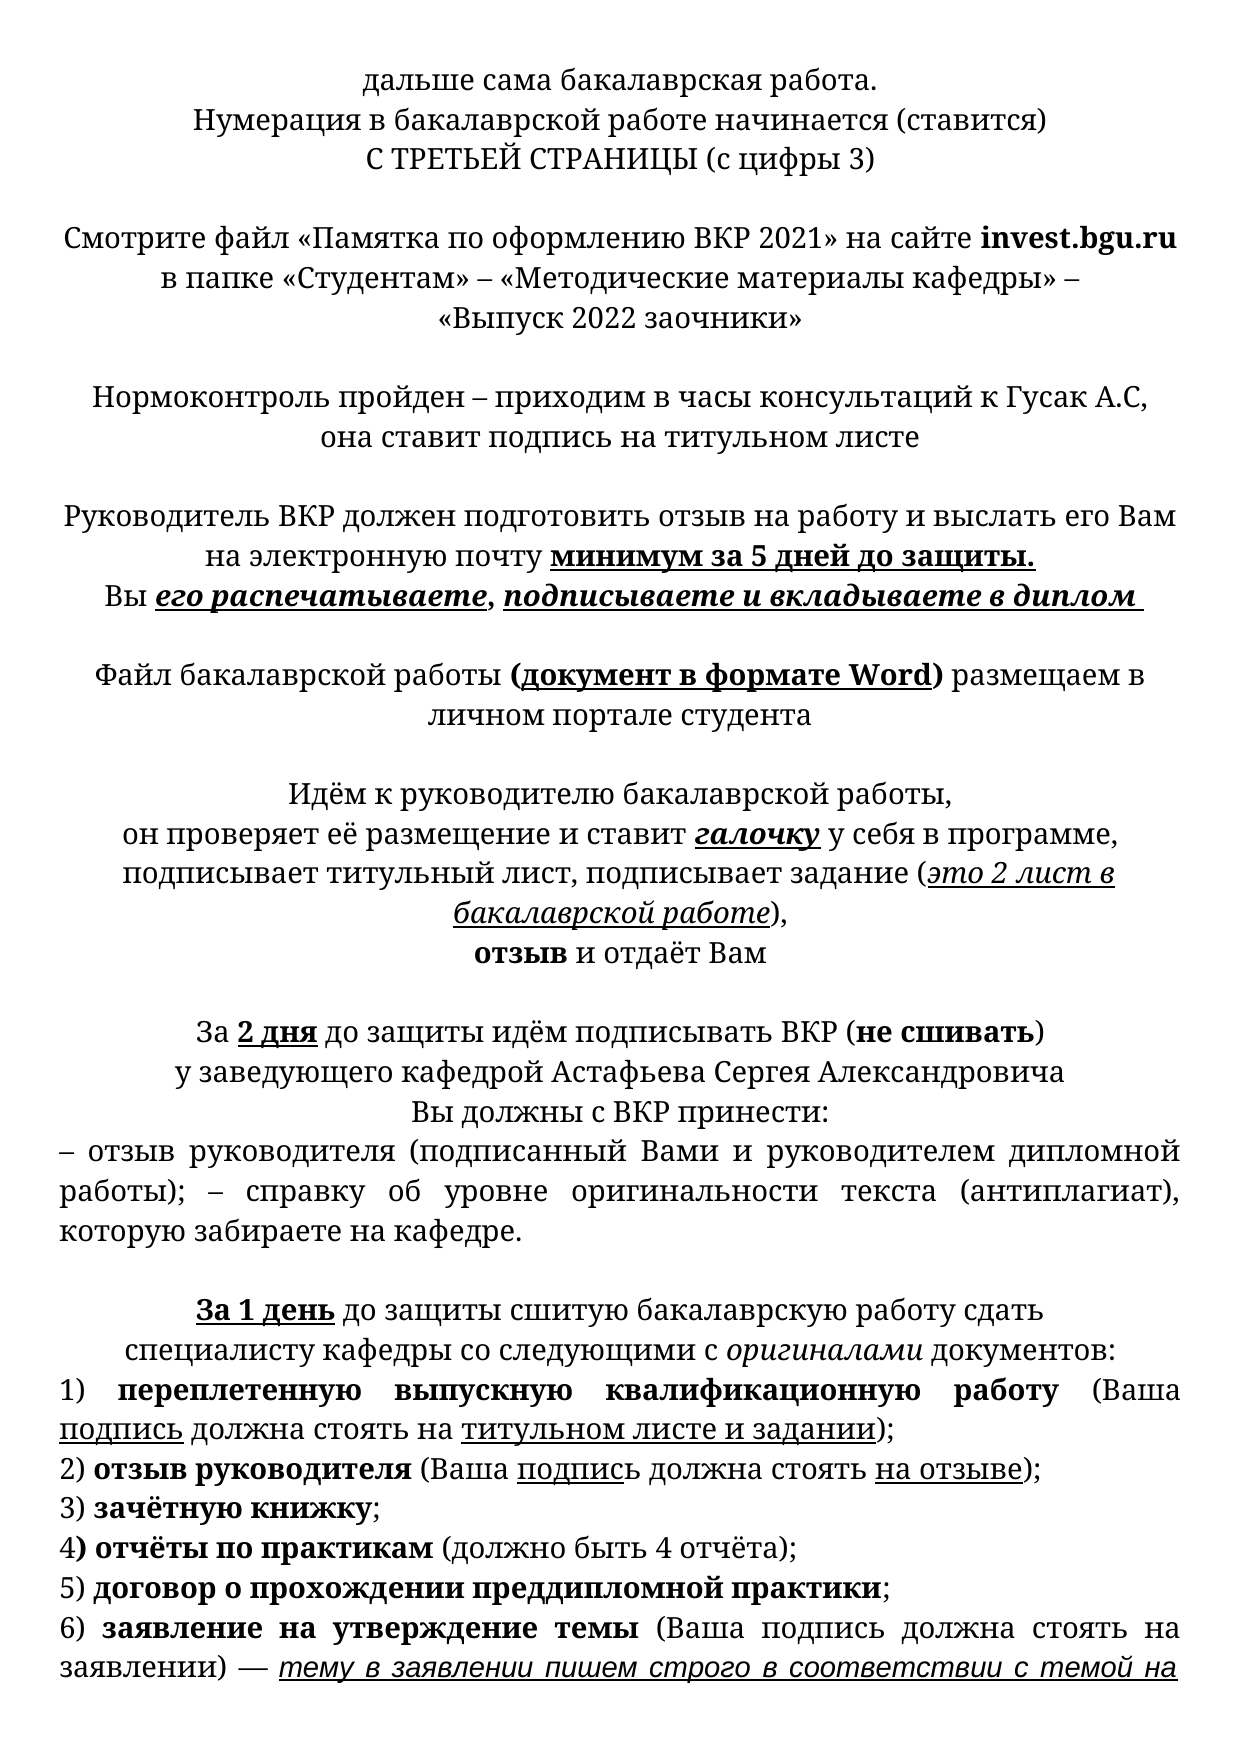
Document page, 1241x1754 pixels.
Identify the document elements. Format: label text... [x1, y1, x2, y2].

text 2) отзыв руководителя (Ваша подпись должна стоять на отзыве); [59, 1448, 1181, 1488]
text специалисту кафедры со следующими с оригиналами документов: [59, 1329, 1181, 1369]
text она ставит подпись на титульном листе [59, 416, 1181, 456]
text Файл бакалаврской работы (документ в формате Word) размещаем в личном портале студента [59, 654, 1181, 734]
text Нормоконтроль пройден – приходим в часы консультаций к Гусак А.С, [59, 377, 1181, 416]
text «Выпуск 2022 заочники» [59, 297, 1181, 337]
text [59, 1607, 1181, 1686]
text дальше сама бакалаврская работа. [59, 59, 1181, 99]
text 3) зачётную книжку; [59, 1488, 1181, 1527]
text – отзыв руководителя (подписанный Вами и руководителем дипломной работы); – справку об уровне оригинальности текста (антиплагиат), которую забираете на кафедре. [59, 1131, 1181, 1250]
text отзыв и отдаёт Вам [59, 932, 1181, 972]
text За 1 день до защиты сшитую бакалаврскую работу сдать [59, 1289, 1181, 1329]
text За 2 дня до защиты идём подписывать ВКР (не сшивать) [59, 1012, 1181, 1051]
text 5) договор о прохождении преддипломной практики; [59, 1567, 1181, 1607]
text 1) переплетенную выпускную квалификационную работу (Ваша подпись должна стоять на титульном листе и задании); [59, 1369, 1181, 1448]
text он проверяет её размещение и ставит галочку у себя в программе, подписывает титульный лист, подписывает задание (это 2 лист в бакалаврской работе), [59, 813, 1181, 932]
text Вы его распечатываете, подписываете и вкладываете в диплом [59, 575, 1181, 615]
text 4) отчёты по практикам (должно быть 4 отчёта); [59, 1527, 1181, 1567]
text Смотрите файл «Памятка по оформлению ВКР 2021» на сайте invest.bgu.ru в папке «Студентам» – «Методические материалы кафедры» – [59, 218, 1181, 297]
text Нумерация в бакалаврской работе начинается (ставится) [59, 99, 1181, 138]
text с третьей страницы (с цифры 3) [59, 138, 1181, 178]
text Руководитель ВКР должен подготовить отзыв на работу и выслать его Вам на электронную почту минимум за 5 дней до защиты. [59, 496, 1181, 575]
text у заведующего кафедрой Астафьева Сергея Александровича [59, 1051, 1181, 1091]
text Идём к руководителю бакалаврской работы, [59, 773, 1181, 813]
text Вы должны с ВКР принести: [59, 1091, 1181, 1131]
